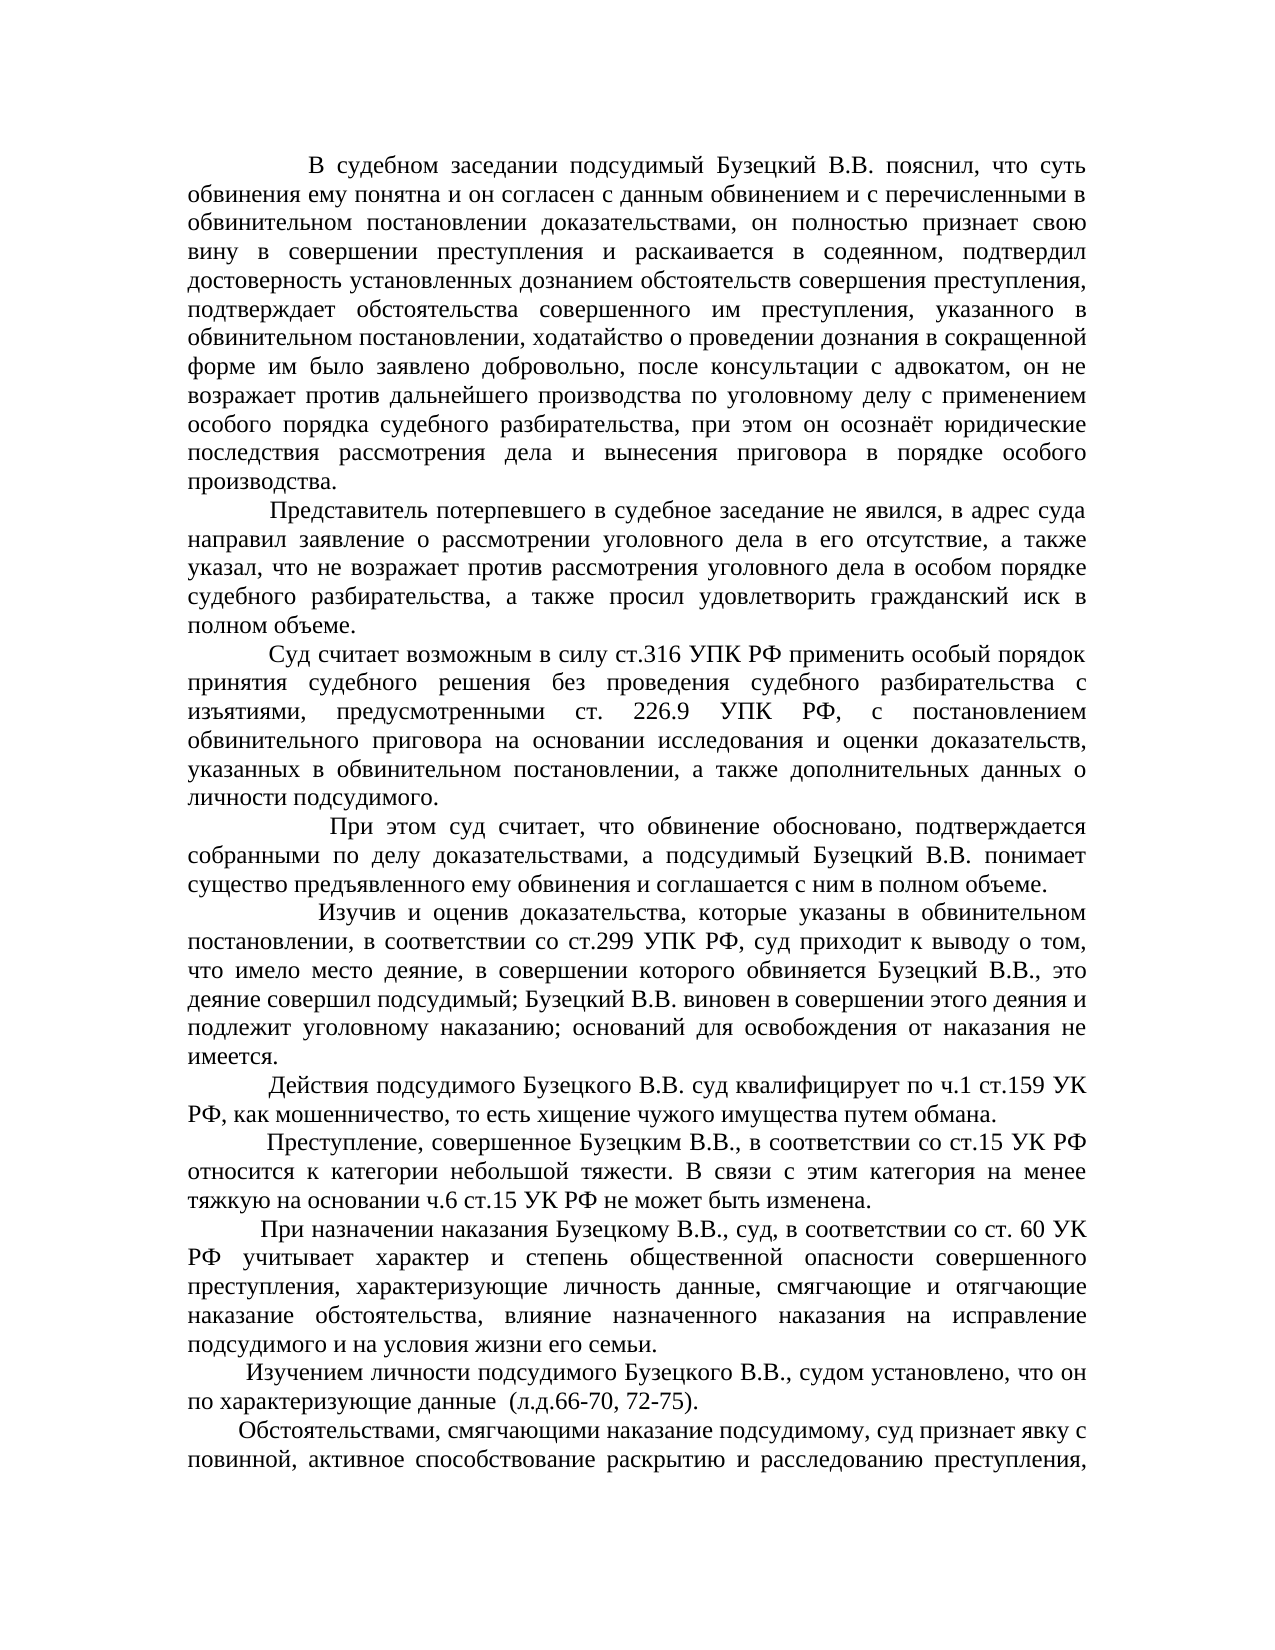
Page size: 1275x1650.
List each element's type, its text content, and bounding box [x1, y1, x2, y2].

text Преступление, совершенное Бузецким В.В., в соответствии со ст.15 УК РФ относится к категории небольшой тяжести. В связи с этим категория на менее тяжкую на основании ч.6 ст.15 УК РФ не может быть изменена. [187, 1127, 1087, 1214]
text В судебном заседании подсудимый Бузецкий В.В. пояснил, что суть обвинения ему понятна и он согласен с данным обвинением и с перечисленными в обвинительном постановлении доказательствами, он полностью признает свою вину в совершении преступления и раскаивается в содеянном, подтвердил достоверность установленных дознанием обстоятельств совершения преступления, подтверждает обстоятельства совершенного им преступления, указанного в обвинительном постановлении, ходатайство о проведении дознания в сокращенной форме им было заявлено добровольно, после консультации с адвокатом, он не возражает против дальнейшего производства по уголовному делу с применением особого порядка судебного разбирательства, при этом он осознаёт юридические последствия рассмотрения дела и вынесения приговора в порядке особого производства. [187, 150, 1087, 495]
text Изучив и оценив доказательства, которые указаны в обвинительном постановлении, в соответствии со ст.299 УПК РФ, суд приходит к выводу о том, что имело место деяние, в совершении которого обвиняется Бузецкий В.В., это деяние совершил подсудимый; Бузецкий В.В. виновен в совершении этого деяния и подлежит уголовному наказанию; оснований для освобождения от наказания не имеется. [187, 897, 1087, 1070]
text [187, 1415, 1087, 1472]
text Действия подсудимого Бузецкого В.В. суд квалифицирует по ч.1 ст.159 УК РФ, как мошенничество, то есть хищение чужого имущества путем обмана. [187, 1070, 1087, 1127]
text Представитель потерпевшего в судебное заседание не явился, в адрес суда направил заявление о рассмотрении уголовного дела в его отсутствие, а также указал, что не возражает против рассмотрения уголовного дела в особом порядке судебного разбирательства, а также просил удовлетворить гражданский иск в полном объеме. [187, 495, 1087, 639]
text Суд считает возможным в силу ст.316 УПК РФ применить особый порядок принятия судебного решения без проведения судебного разбирательства с изъятиями, предусмотренными ст. 226.9 УПК РФ, с постановлением обвинительного приговора на основании исследования и оценки доказательств, указанных в обвинительном постановлении, а также дополнительных данных о личности подсудимого. [187, 639, 1087, 811]
text При назначении наказания Бузецкому В.В., суд, в соответствии со ст. 60 УК РФ учитывает характер и степень общественной опасности совершенного преступления, характеризующие личность данные, смягчающие и отягчающие наказание обстоятельства, влияние назначенного наказания на исправление подсудимого и на условия жизни его семьи. [187, 1214, 1087, 1357]
text Изучением личности подсудимого Бузецкого В.В., судом установлено, что он по характеризующие данные (л.д.66-70, 72-75). [187, 1357, 1087, 1415]
text При этом суд считает, что обвинение обосновано, подтверждается собранными по делу доказательствами, а подсудимый Бузецкий В.В. понимает существо предъявленного ему обвинения и соглашается с ним в полном объеме. [187, 811, 1087, 897]
